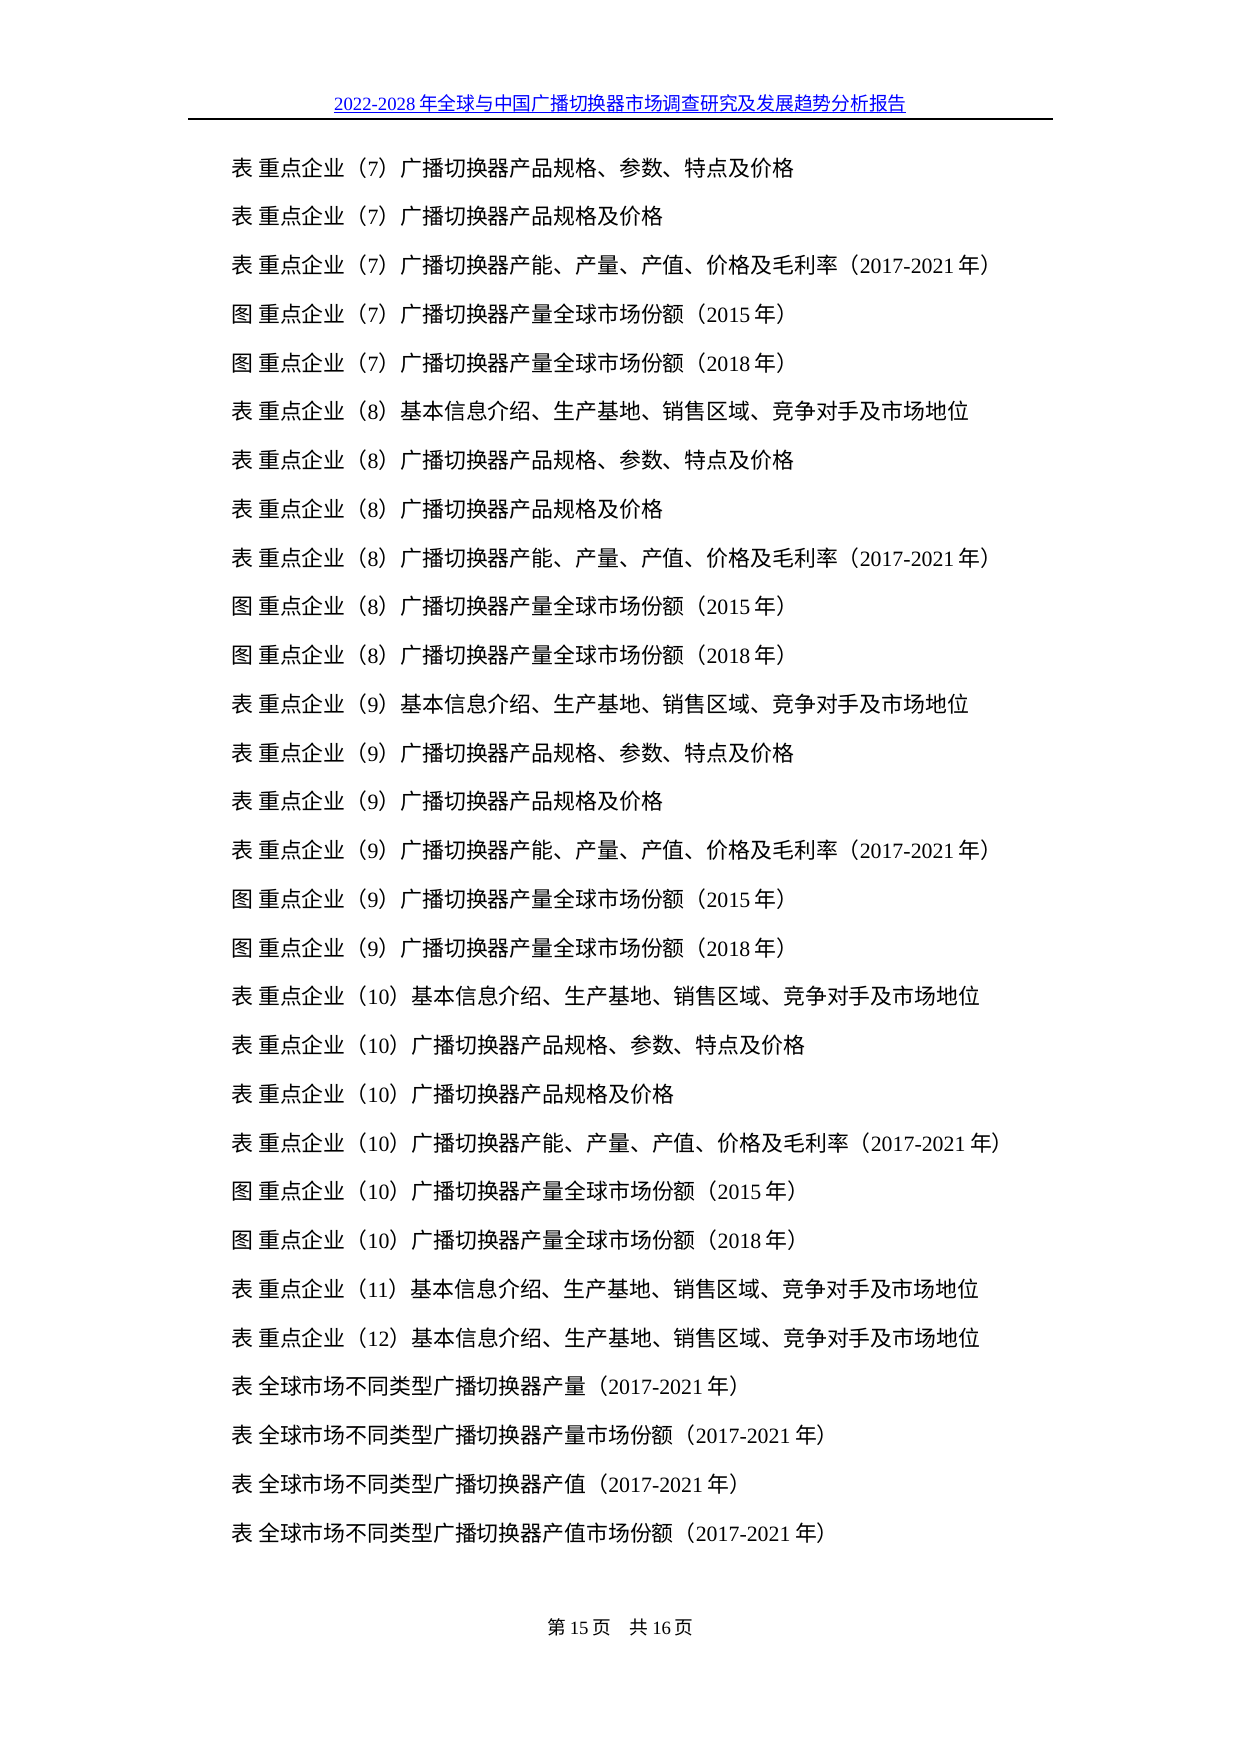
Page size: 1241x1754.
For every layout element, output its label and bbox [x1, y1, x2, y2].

text [187, 150, 1053, 1548]
